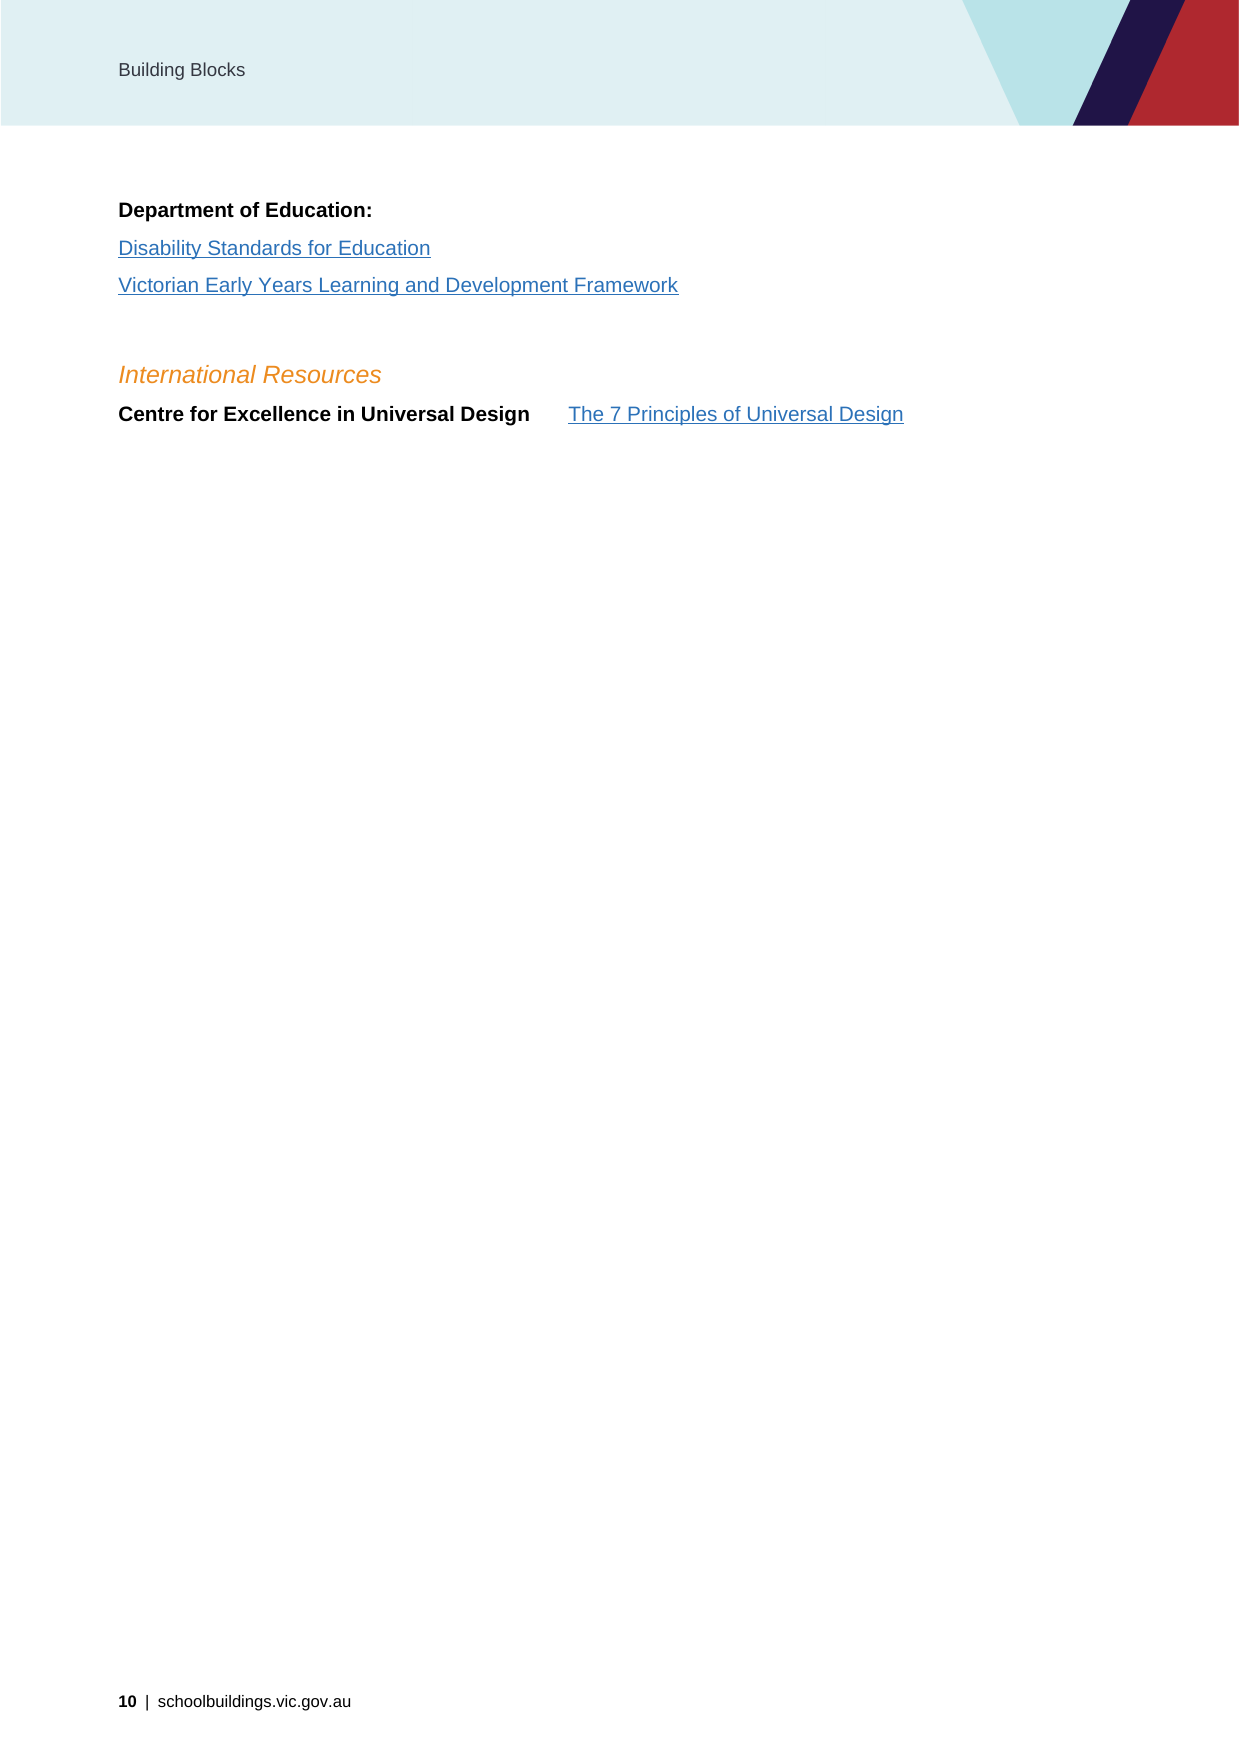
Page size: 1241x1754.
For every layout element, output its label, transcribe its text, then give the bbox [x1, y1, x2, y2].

text Disability Standards for Education [118, 234, 1122, 259]
text Victorian Early Years Learning and Development Framework [118, 272, 1122, 297]
picture [0, 0, 1239, 126]
text Department of Education: [118, 197, 1122, 222]
subtitle International Resources [118, 359, 1122, 388]
text Centre for Excellence in Universal Design The 7 Principles of Universal Design [118, 401, 1122, 426]
